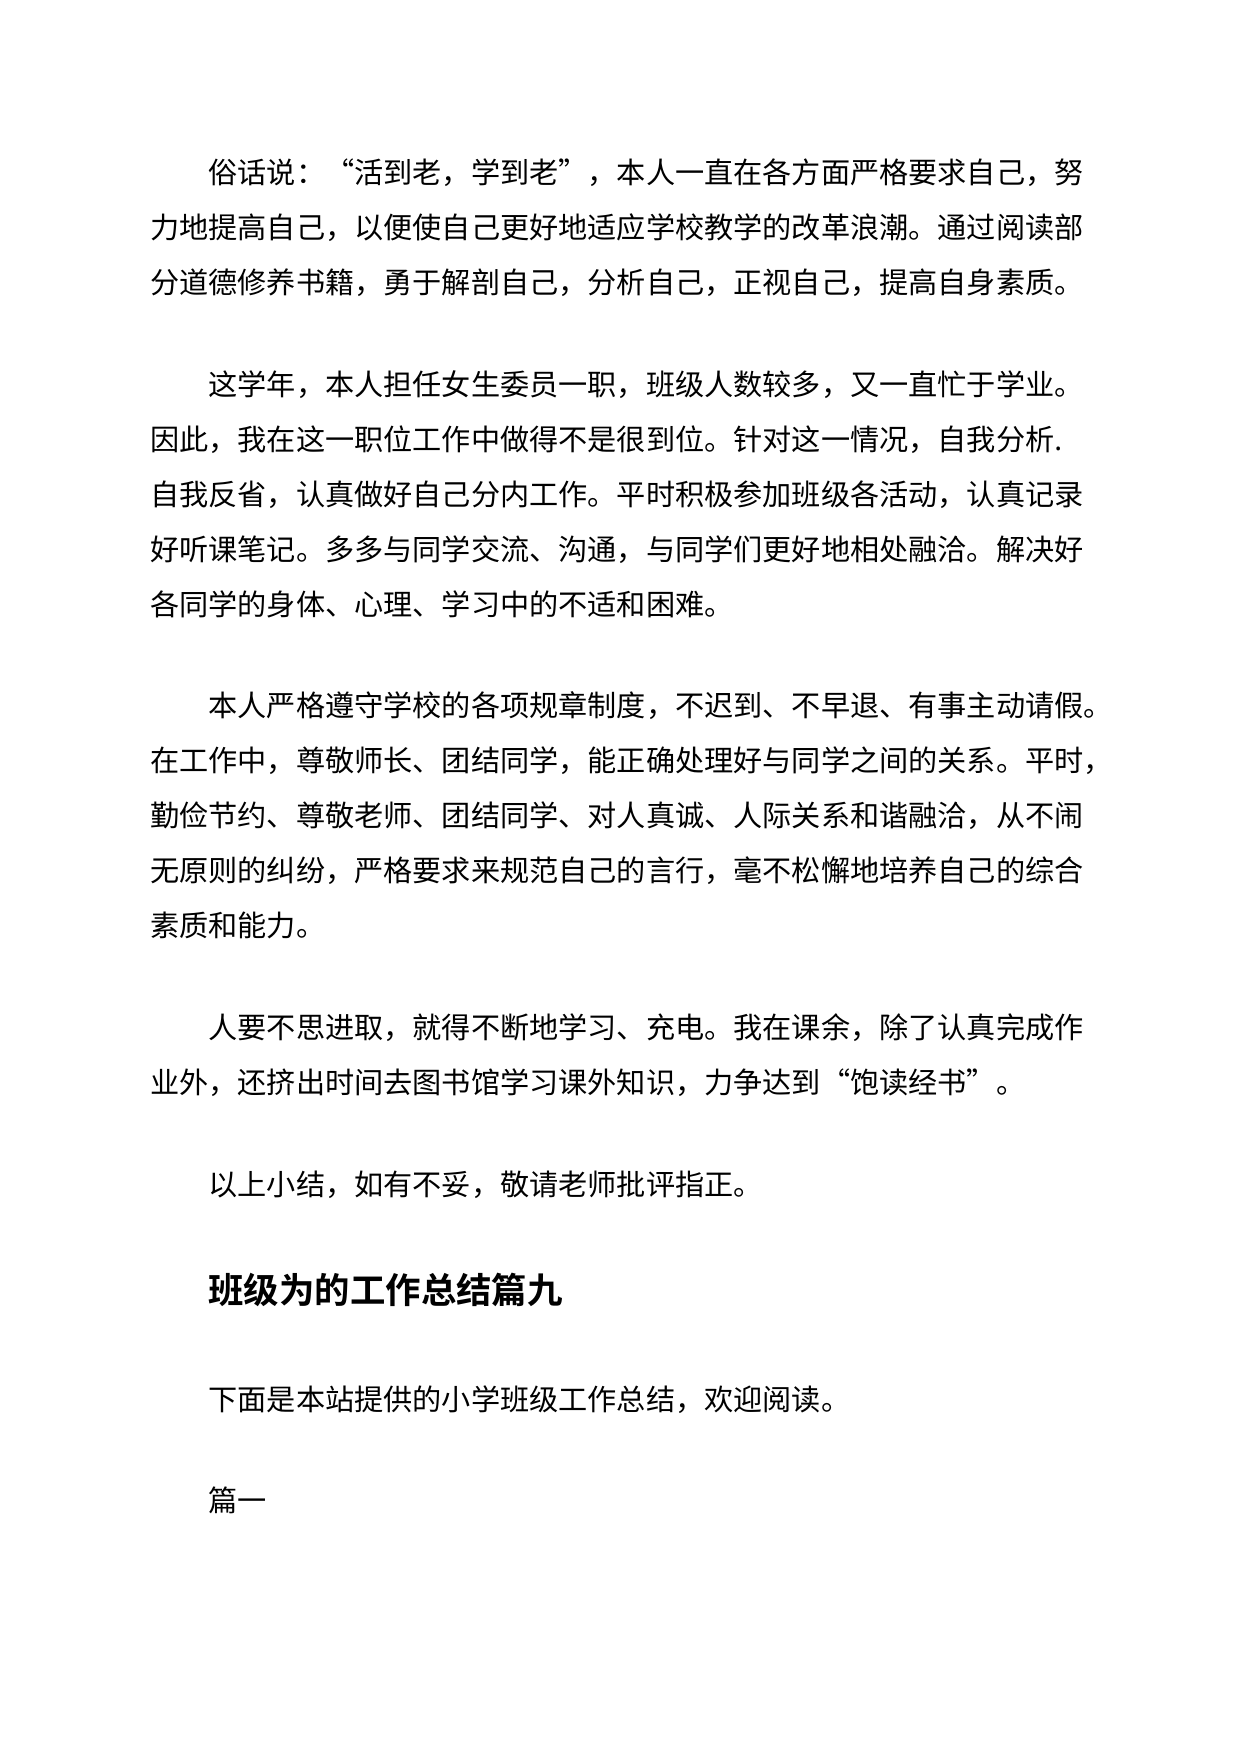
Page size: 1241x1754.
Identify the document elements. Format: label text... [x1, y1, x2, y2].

text 本人严格遵守学校的各项规章制度，不迟到、不早退、有事主动请假。在工作中，尊敬师长、团结同学，能正确处理好与同学之间的关系。平时，勤俭节约、尊敬老师、团结同学、对人真诚、人际关系和谐融洽，从不闹无原则的纠纷，严格要求来规范自己的言行，毫不松懈地培养自己的综合素质和能力。 [150, 683, 1090, 945]
text 篇一 [150, 1478, 1090, 1520]
text 下面是本站提供的小学班级工作总结，欢迎阅读。 [150, 1376, 1090, 1418]
text 俗话说：“活到老，学到老”，本人一直在各方面严格要求自己，努力地提高自己，以便使自己更好地适应学校教学的改革浪潮。通过阅读部分道德修养书籍，勇于解剖自己，分析自己，正视自己，提高自身素质。 [150, 150, 1090, 302]
text 这学年，本人担任女生委员一职，班级人数较多，又一直忙于学业。因此，我在这一职位工作中做得不是很到位。针对这一情况，自我分析.自我反省，认真做好自己分内工作。平时积极参加班级各活动，认真记录好听课笔记。多多与同学交流、沟通，与同学们更好地相处融洽。解决好各同学的身体、心理、学习中的不适和困难。 [150, 362, 1090, 623]
text 班级为的工作总结篇九 [150, 1263, 1090, 1314]
text 人要不思进取，就得不断地学习、充电。我在课余，除了认真完成作业外，还挤出时间去图书馆学习课外知识，力争达到“饱读经书”。 [150, 1004, 1090, 1102]
text 以上小结，如有不妥，敬请老师批评指正。 [150, 1161, 1090, 1203]
